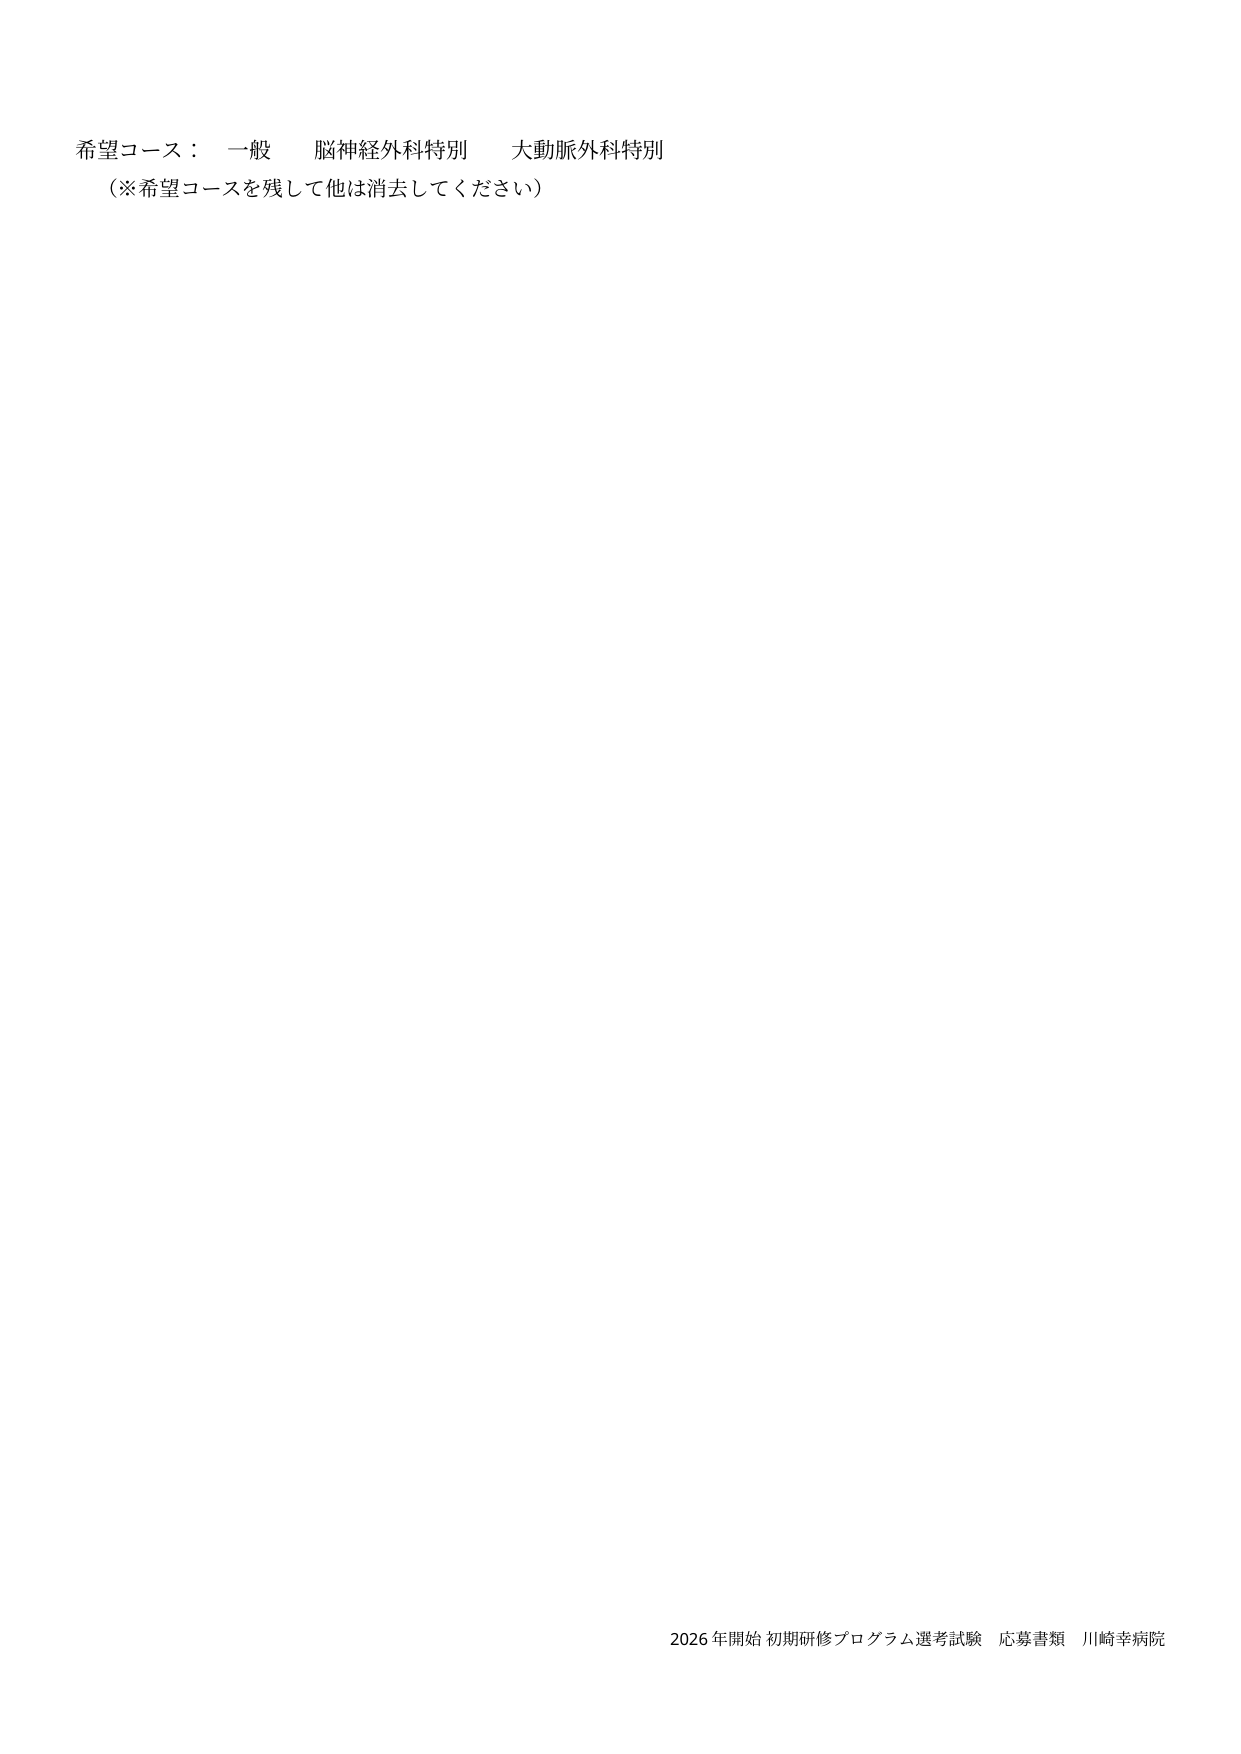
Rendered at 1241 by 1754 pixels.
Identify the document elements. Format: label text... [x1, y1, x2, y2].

text （※希望コースを残して他は消去してください） [75, 168, 1165, 206]
text 希望コース： 一般 脳神経外科特別 大動脈外科特別 [75, 130, 1165, 168]
